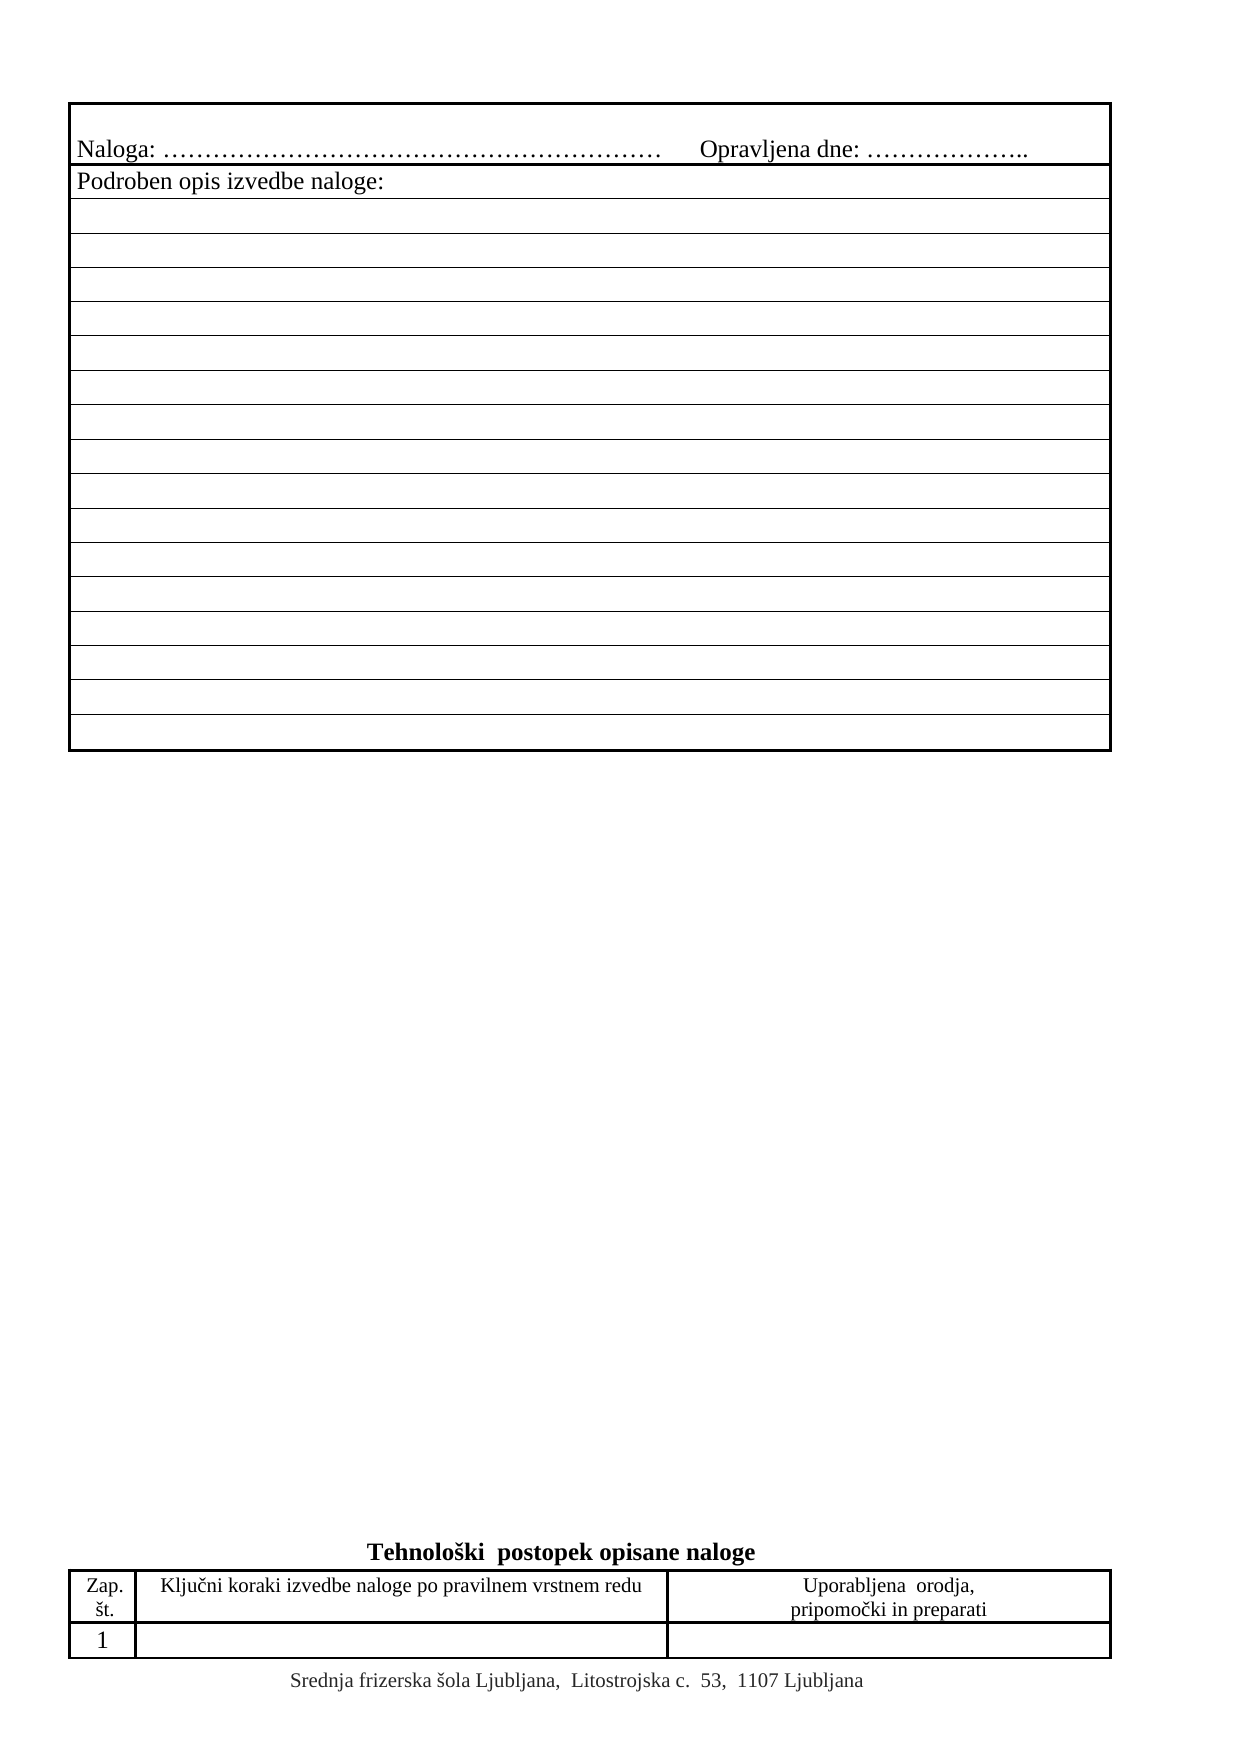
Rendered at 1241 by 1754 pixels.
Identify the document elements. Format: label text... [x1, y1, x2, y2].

table_cell [71, 371, 1109, 404]
table_cell [71, 543, 1109, 576]
table_header Ključni koraki izvedbe naloge po pravilnem vrstnem redu [137, 1572, 666, 1621]
table_cell [71, 612, 1109, 645]
table_cell [71, 577, 1109, 611]
table_cell [71, 440, 1109, 473]
table_cell [71, 680, 1109, 714]
table_cell 1 [71, 1624, 134, 1657]
table_cell [71, 336, 1109, 370]
table_header Uporabljena orodja, pripomočki in preparati [669, 1572, 1109, 1621]
table_cell [71, 405, 1109, 439]
table_cell [71, 509, 1109, 542]
table_cell [71, 474, 1109, 507]
table_cell [71, 234, 1109, 267]
table_cell [71, 715, 1109, 749]
table_cell [71, 302, 1109, 335]
table_cell [669, 1624, 1109, 1657]
text Tehnološki postopek opisane naloge [75, 1537, 1047, 1566]
table_cell [71, 199, 1109, 232]
table_cell Podroben opis izvedbe naloge: [71, 166, 1109, 198]
table_cell [71, 268, 1109, 301]
table_cell [71, 646, 1109, 679]
table_cell [137, 1624, 666, 1657]
table_cell Naloga: …………………………………………………… Opravljena dne: ……………….. [71, 105, 1109, 162]
table_header Zap. št. [71, 1572, 134, 1621]
